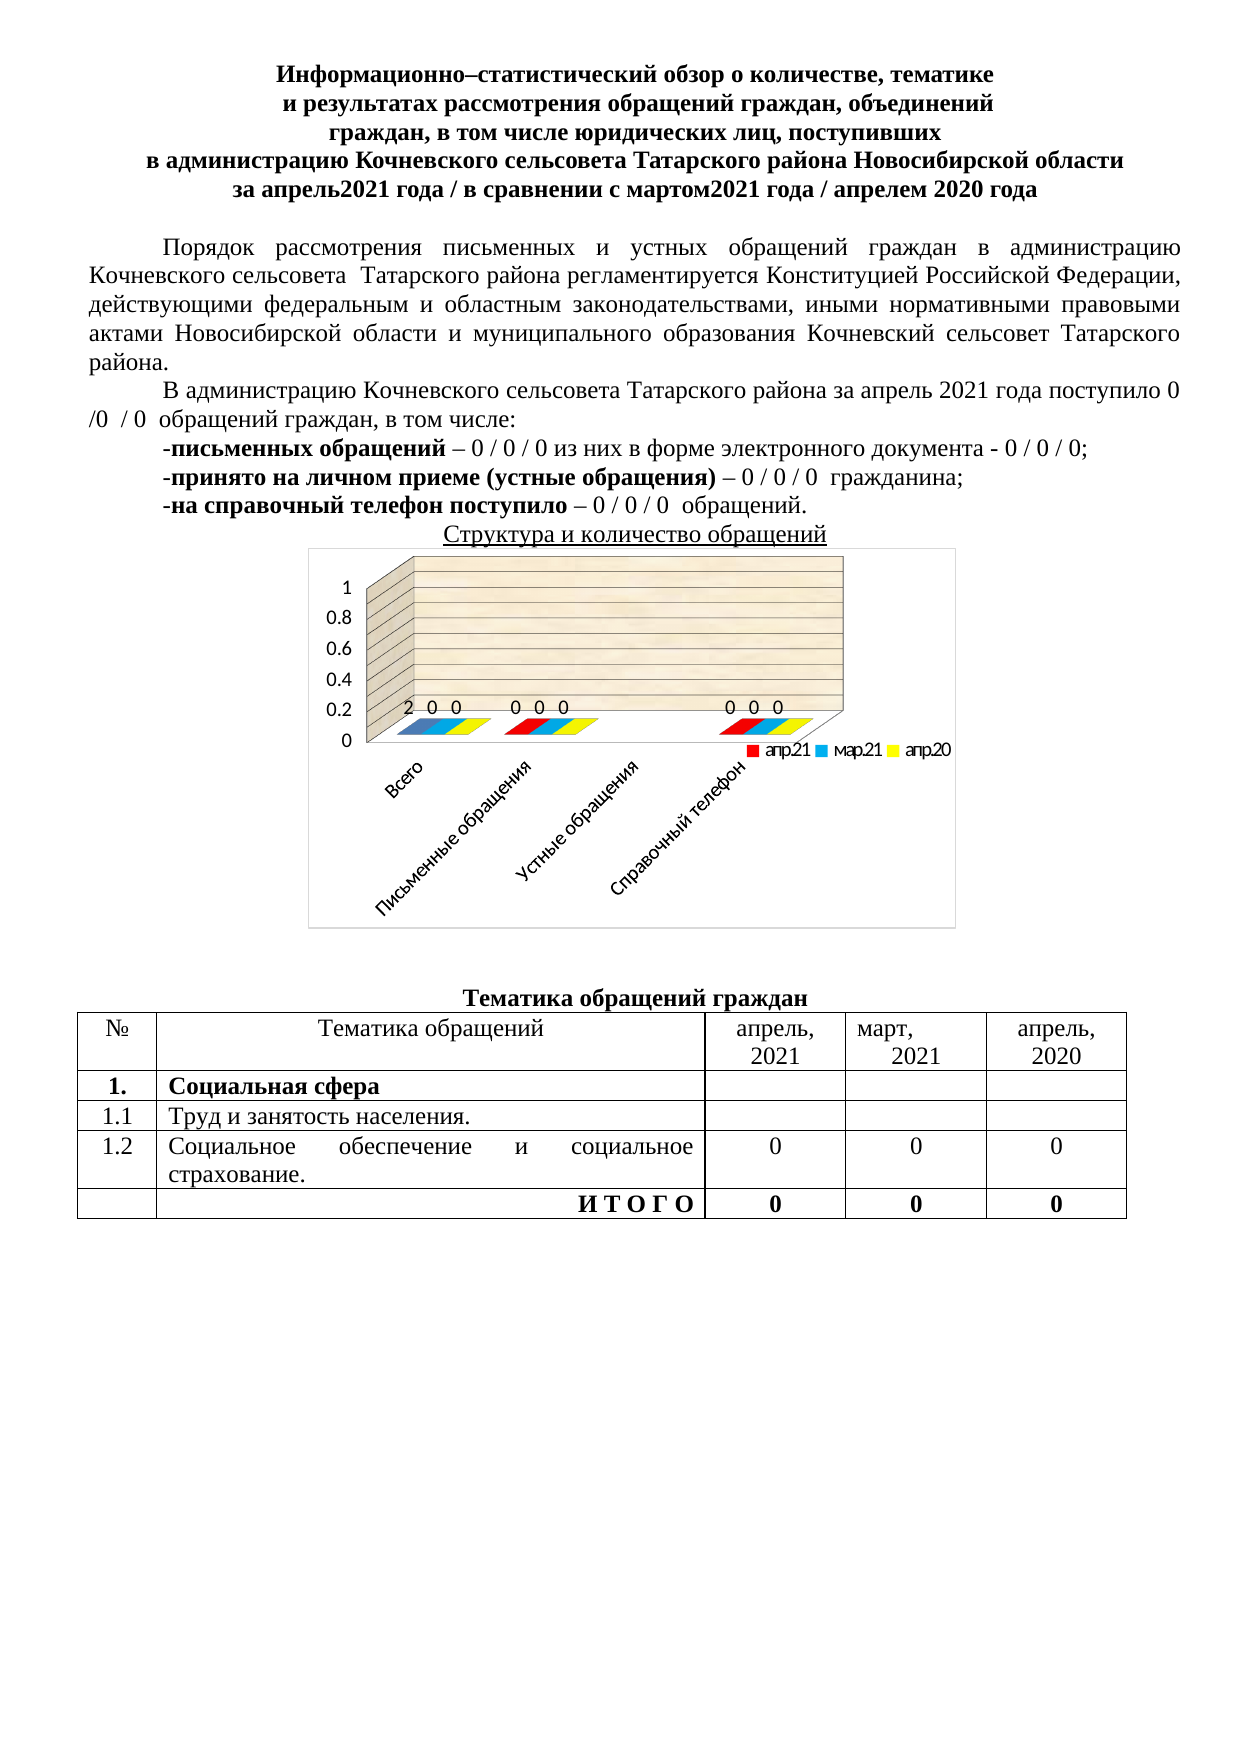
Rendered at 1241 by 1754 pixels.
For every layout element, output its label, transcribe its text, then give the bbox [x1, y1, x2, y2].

text Тематика обращений граждан [89, 983, 1181, 1012]
picture [727, 702, 733, 710]
picture [774, 702, 780, 710]
table_cell [846, 1101, 986, 1130]
text -на справочный телефон поступило – 0 / 0 / 0 обращений. [89, 490, 1181, 519]
table_cell 0 [987, 1189, 1126, 1218]
table_cell 0 [706, 1131, 845, 1188]
picture [453, 702, 459, 710]
table_cell Социальная сфера [157, 1071, 704, 1100]
picture [429, 702, 435, 710]
table_cell [706, 1071, 845, 1100]
picture [415, 556, 842, 710]
table_cell [846, 1071, 986, 1100]
picture [560, 702, 566, 710]
picture [536, 702, 542, 710]
table_cell 1.1 [78, 1101, 156, 1130]
text Порядок рассмотрения письменных и устных обращений граждан в администрацию Кочневского сельсовета Татарского района регламентируется Конституцией Российской Федерации, действующими федеральным и областным законодательствами, иными нормативными правовыми актами Новосибирской области и муниципального образования Кочневский сельсовет Татарского района. [89, 232, 1181, 375]
text и результатах рассмотрения обращений граждан, объединений [89, 88, 1181, 117]
text -письменных обращений – 0 / 0 / 0 из них в форме электронного документа - 0 / 0 / 0; [89, 433, 1181, 462]
table_header апрель, 2020 [987, 1013, 1126, 1070]
text за апрель2021 года / в сравнении с мартом2021 года / апрелем 2020 года [89, 174, 1181, 203]
text -принято на личном приеме (устные обращения) – 0 / 0 / 0 гражданина; [89, 462, 1181, 490]
table_cell [706, 1101, 845, 1130]
table_header апрель, 2021 [706, 1013, 845, 1070]
table_cell [987, 1071, 1126, 1100]
table_header № [78, 1013, 156, 1070]
table_cell 0 [846, 1189, 986, 1218]
picture [750, 702, 756, 710]
picture [368, 558, 413, 741]
text Информационно–статистический обзор о количестве, тематике [89, 59, 1181, 88]
table_header март, 2021 [846, 1013, 986, 1070]
table_cell 0 [706, 1189, 845, 1218]
table_cell 0 [987, 1131, 1126, 1188]
picture [512, 702, 518, 710]
table_cell Труд и занятость населения. [157, 1101, 704, 1130]
table_cell [78, 1189, 156, 1218]
text граждан, в том числе юридических лиц, поступивших [89, 117, 1181, 145]
table_cell Социальное обеспечение и социальное страхование. [157, 1131, 704, 1188]
table_cell 1.2 [78, 1131, 156, 1188]
table_header Тематика обращений [157, 1013, 704, 1070]
table_cell [987, 1101, 1126, 1130]
text Структура и количество обращений [89, 519, 1181, 548]
text В администрацию Кочневского сельсовета Татарского района за апрель 2021 года поступило 0 /0 / 0 обращений граждан, в том числе: [89, 375, 1181, 433]
text в администрацию Кочневского сельсовета Татарского района Новосибирской области [89, 145, 1181, 174]
table_cell 0 [846, 1131, 986, 1188]
table_cell И Т О Г О [157, 1189, 704, 1218]
table_cell 1. [78, 1071, 156, 1100]
